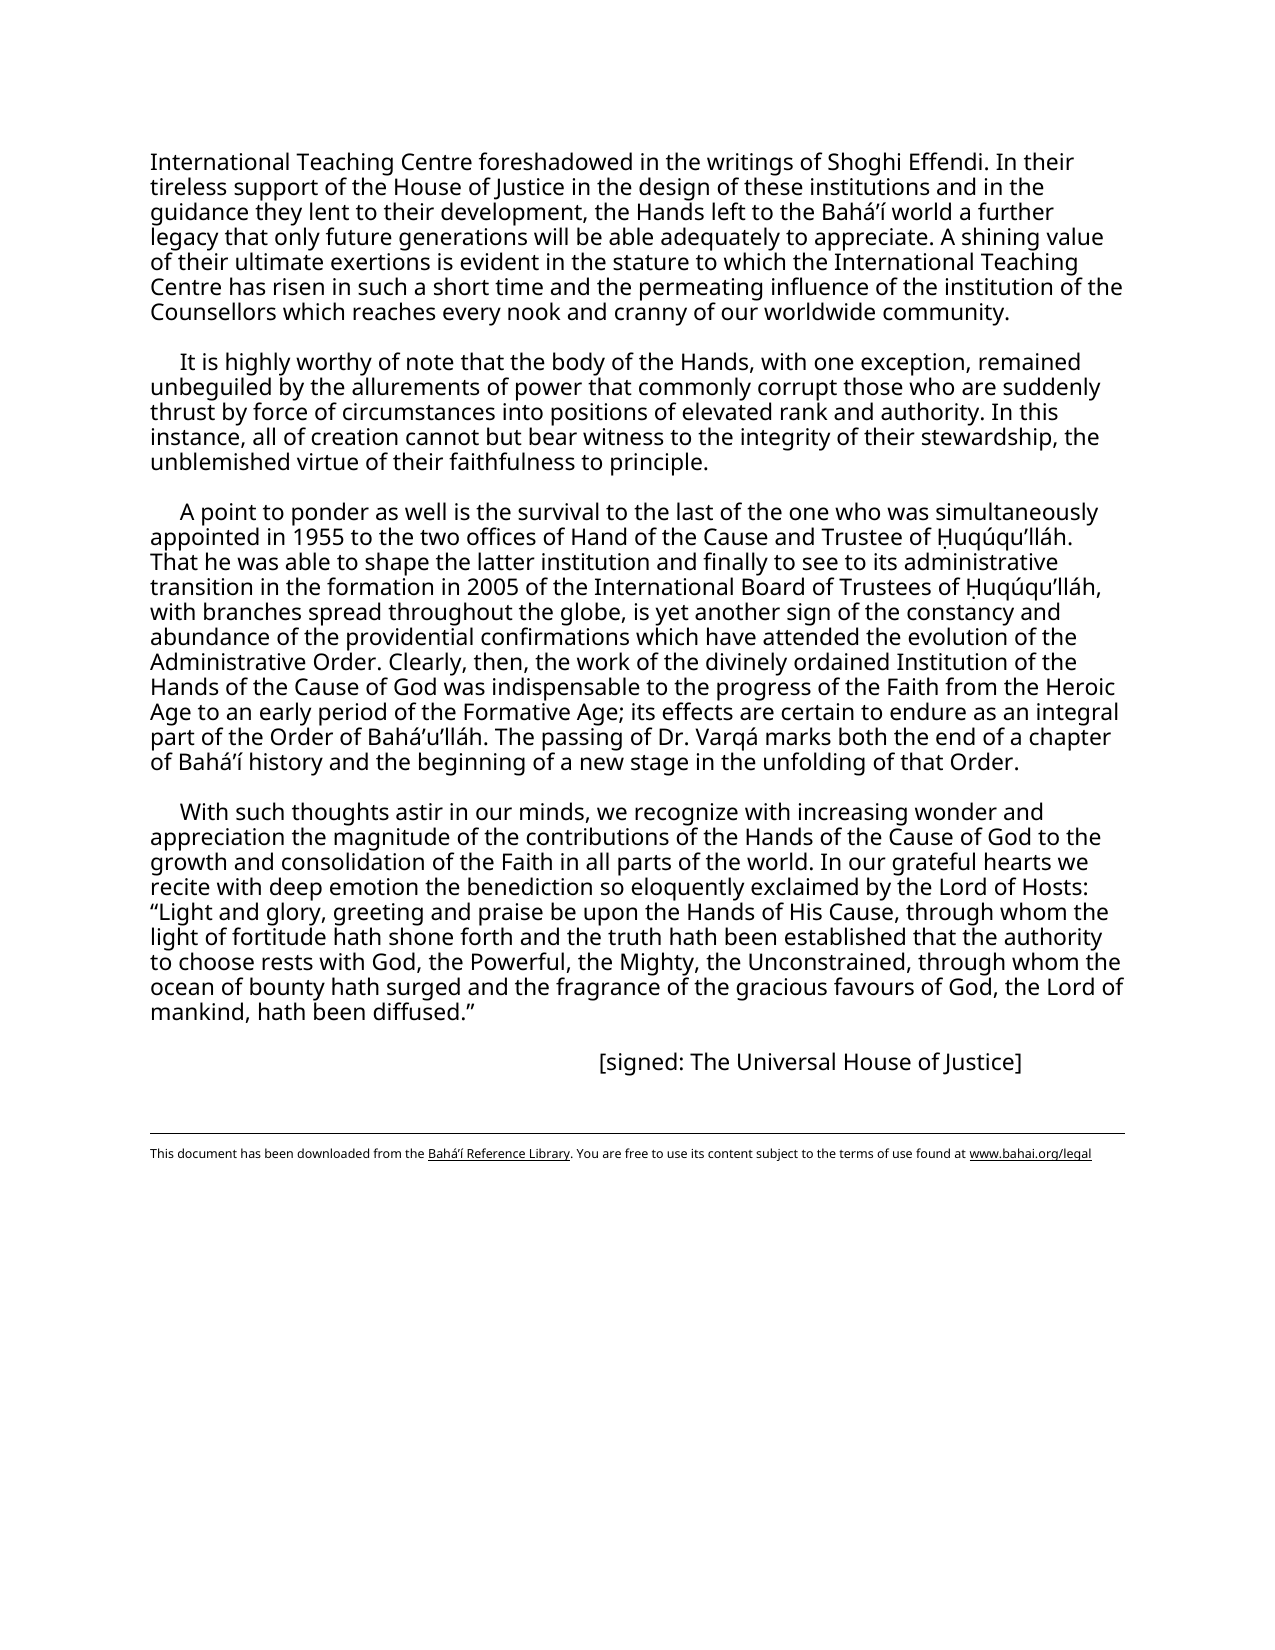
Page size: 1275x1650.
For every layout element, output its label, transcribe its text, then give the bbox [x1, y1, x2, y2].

text It is highly worthy of note that the body of the Hands, with one exception, remained unbeguiled by the allurements of power that commonly corrupt those who are suddenly thrust by force of circumstances into positions of elevated rank and authority. In this instance, all of creation cannot but bear witness to the integrity of their stewardship, the unblemished virtue of their faithfulness to principle. [150, 350, 1125, 475]
text [signed: The Universal House of Justice] [598, 1050, 1125, 1075]
text With such thoughts astir in our minds, we recognize with increasing wonder and appreciation the magnitude of the contributions of the Hands of the Cause of God to the growth and consolidation of the Faith in all parts of the world. In our grateful hearts we recite with deep emotion the benediction so eloquently exclaimed by the Lord of Hosts: “Light and glory, greeting and praise be upon the Hands of His Cause, through whom the light of fortitude hath shone forth and the truth hath been established that the authority to choose rests with God, the Powerful, the Mighty, the Unconstrained, through whom the ocean of bounty hath surged and the fragrance of the gracious favours of God, the Lord of mankind, hath been diffused.” [150, 800, 1125, 1025]
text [150, 150, 1125, 325]
text A point to ponder as well is the survival to the last of the one who was simultaneously appointed in 1955 to the two offices of Hand of the Cause and Trustee of Ḥuqúqu’lláh. That he was able to shape the latter institution and finally to see to its administrative transition in the formation in 2005 of the International Board of Trustees of Ḥuqúqu’lláh, with branches spread throughout the globe, is yet another sign of the constancy and abundance of the providential confirmations which have attended the evolution of the Administrative Order. Clearly, then, the work of the divinely ordained Institution of the Hands of the Cause of God was indispensable to the progress of the Faith from the Heroic Age to an early period of the Formative Age; its effects are certain to endure as an integral part of the Order of Bahá’u’lláh. The passing of Dr. Varqá marks both the end of a chapter of Bahá’í history and the beginning of a new stage in the unfolding of that Order. [150, 500, 1125, 775]
text This document has been downloaded from the Bahá’í Reference Library. You are free to use its content subject to the terms of use found at www.bahai.org/legal [150, 1139, 1125, 1164]
